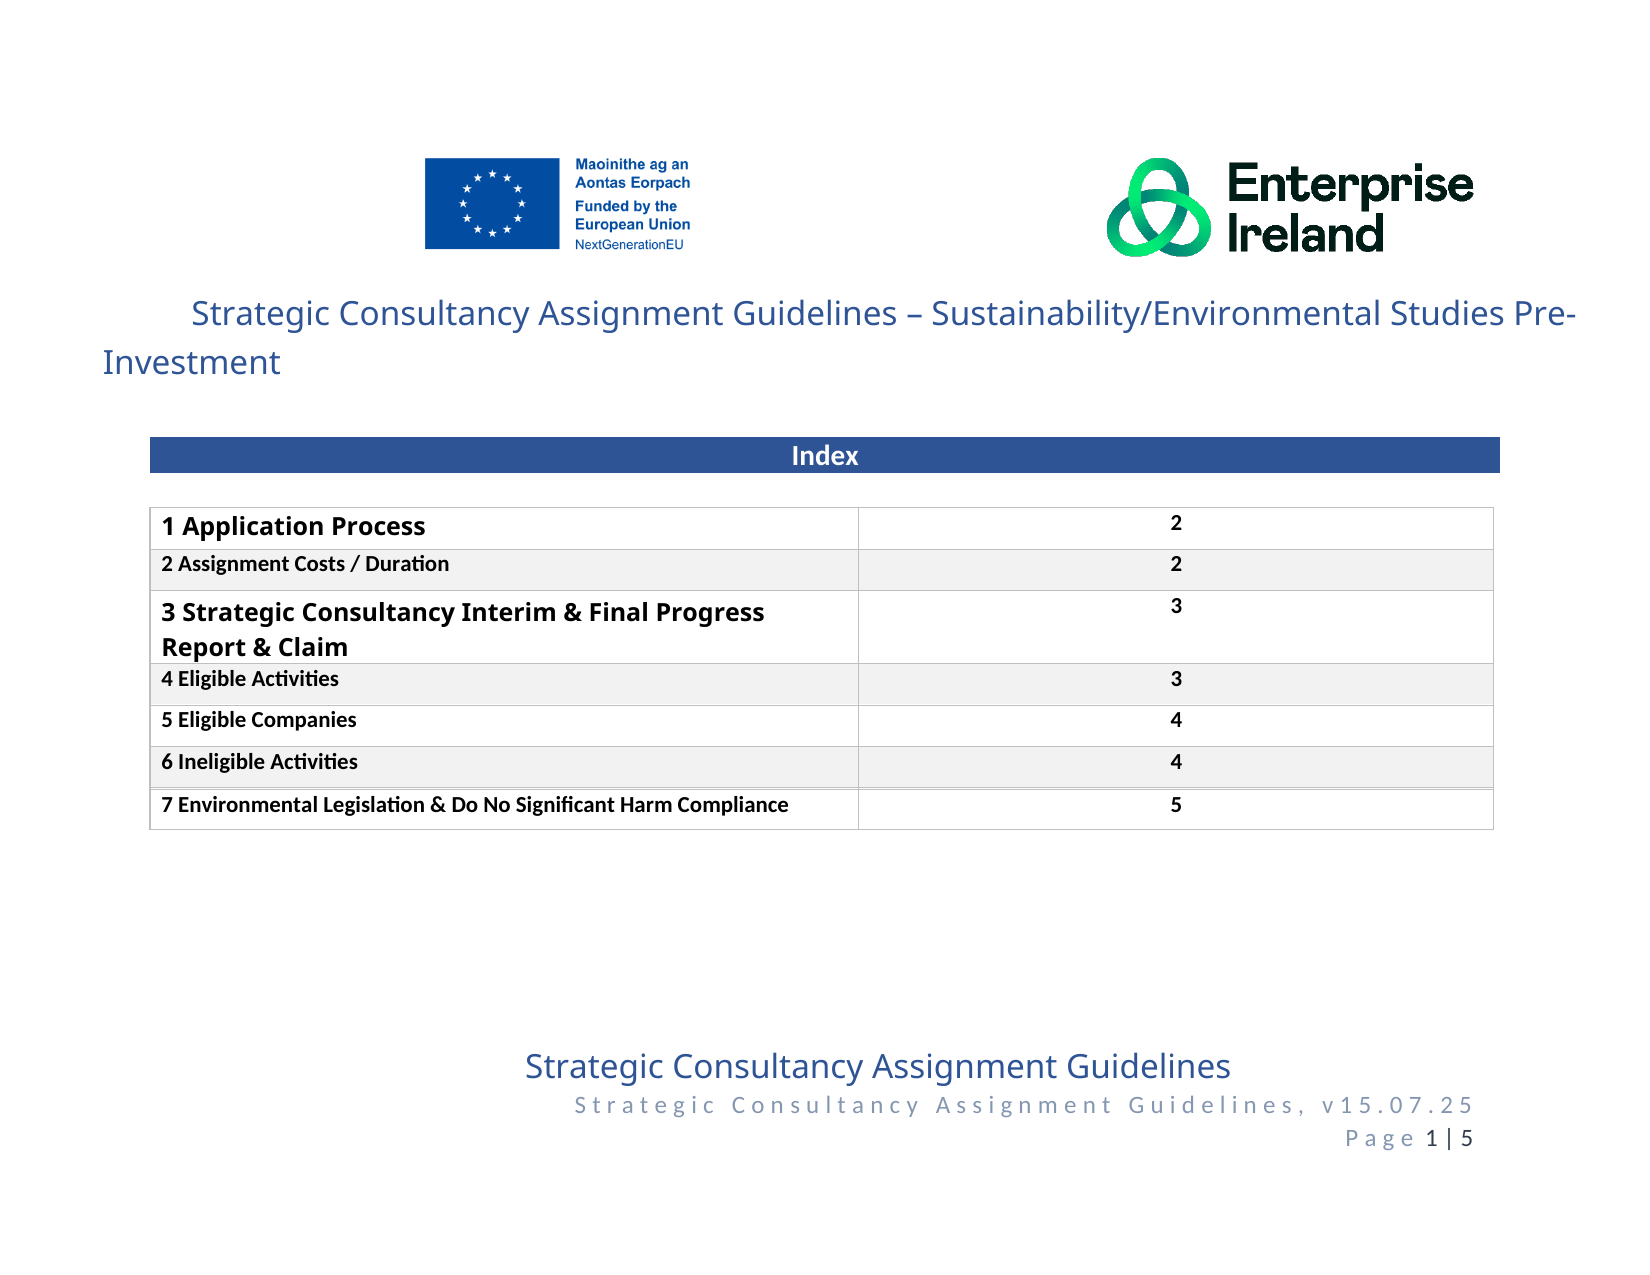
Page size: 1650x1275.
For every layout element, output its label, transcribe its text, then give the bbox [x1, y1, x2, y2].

table_cell 2 Assignment Costs / Duration [151, 550, 858, 590]
table_cell 4 Eligible Activities [151, 664, 858, 704]
text Strategic Consultancy Assignment Guidelines – Sustainability/Environmental Studies Pre-Investment [103, 290, 1588, 384]
table_header 2 [859, 508, 1493, 548]
table_cell 7 Environmental Legislation & Do No Significant Harm Compliance [151, 790, 858, 829]
table_cell 4 [859, 747, 1493, 787]
text Strategic Consultancy Assignment Guidelines [436, 1042, 1588, 1088]
table_cell 5 Eligible Companies [151, 706, 858, 746]
text Index [150, 437, 1500, 473]
table_cell 4 [859, 706, 1493, 746]
picture [1106, 157, 1474, 257]
table_cell 3 Strategic Consultancy Interim & Final Progress Report & Claim [151, 591, 858, 663]
table_cell 3 [859, 591, 1493, 663]
table_cell 5 [859, 790, 1493, 829]
table_cell 6 Ineligible Activities [151, 747, 858, 787]
table_cell 2 [859, 550, 1493, 590]
picture [408, 150, 740, 257]
table_header 1 Application Process [151, 508, 858, 548]
table_cell 3 [859, 664, 1493, 704]
